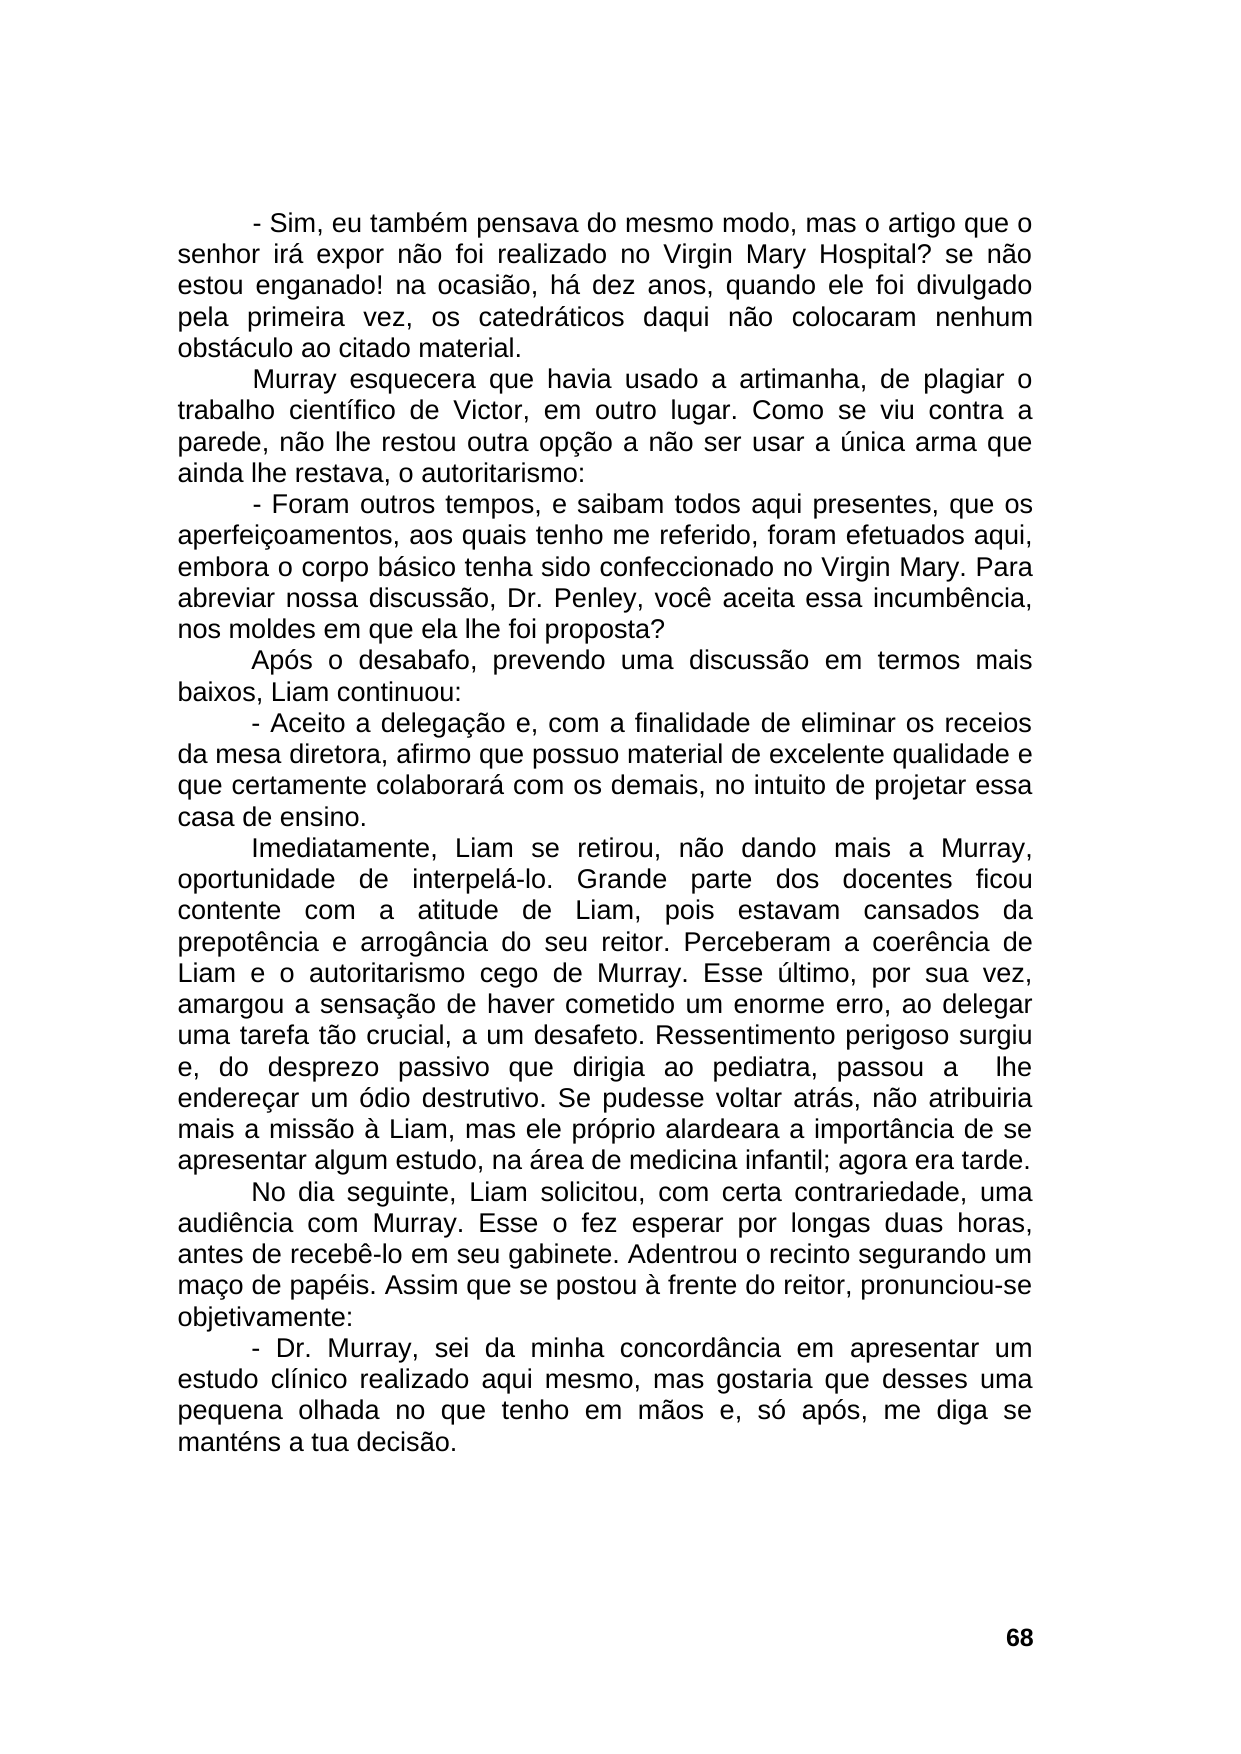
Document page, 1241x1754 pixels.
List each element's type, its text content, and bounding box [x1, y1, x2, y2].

text - Foram outros tempos, e saibam todos aqui presentes, que os aperfeiçoamentos, aos quais tenho me referido, foram efetuados aqui, embora o corpo básico tenha sido confeccionado no Virgin Mary. Para abreviar nossa discussão, Dr. Penley, você aceita essa incumbência, nos moldes em que ela lhe foi proposta? [177, 488, 1033, 644]
text No dia seguinte, Liam solicitou, com certa contrariedade, uma audiência com Murray. Esse o fez esperar por longas duas horas, antes de recebê-lo em seu gabinete. Adentrou o recinto segurando um maço de papéis. Assim que se postou à frente do reitor, pronunciou-se objetivamente: [177, 1176, 1033, 1332]
text - Aceito a delegação e, com a finalidade de eliminar os receios da mesa diretora, afirmo que possuo material de excelente qualidade e que certamente colaborará com os demais, no intuito de projetar essa casa de ensino. [177, 707, 1033, 832]
text - Dr. Murray, sei da minha concordância em apresentar um estudo clínico realizado aqui mesmo, mas gostaria que desses uma pequena olhada no que tenho em mãos e, só após, me diga se manténs a tua decisão. [177, 1332, 1033, 1457]
text - Sim, eu também pensava do mesmo modo, mas o artigo que o senhor irá expor não foi realizado no Virgin Mary Hospital? se não estou enganado! na ocasião, há dez anos, quando ele foi divulgado pela primeira vez, os catedráticos daqui não colocaram nenhum obstáculo ao citado material. [177, 207, 1033, 363]
text Murray esquecera que havia usado a artimanha, de plagiar o trabalho científico de Victor, em outro lugar. Como se viu contra a parede, não lhe restou outra opção a não ser usar a única arma que ainda lhe restava, o autoritarismo: [177, 363, 1033, 488]
text Imediatamente, Liam se retirou, não dando mais a Murray, oportunidade de interpelá-lo. Grande parte dos docentes ficou contente com a atitude de Liam, pois estavam cansados da prepotência e arrogância do seu reitor. Perceberam a coerência de Liam e o autoritarismo cego de Murray. Esse último, por sua vez, amargou a sensação de haver cometido um enorme erro, ao delegar uma tarefa tão crucial, a um desafeto. Ressentimento perigoso surgiu e, do desprezo passivo que dirigia ao pediatra, passou a lhe endereçar um ódio destrutivo. Se pudesse voltar atrás, não atribuiria mais a missão à Liam, mas ele próprio alardeara a importância de se apresentar algum estudo, na área de medicina infantil; agora era tarde. [177, 832, 1033, 1176]
text Após o desabafo, prevendo uma discussão em termos mais baixos, Liam continuou: [177, 644, 1033, 707]
